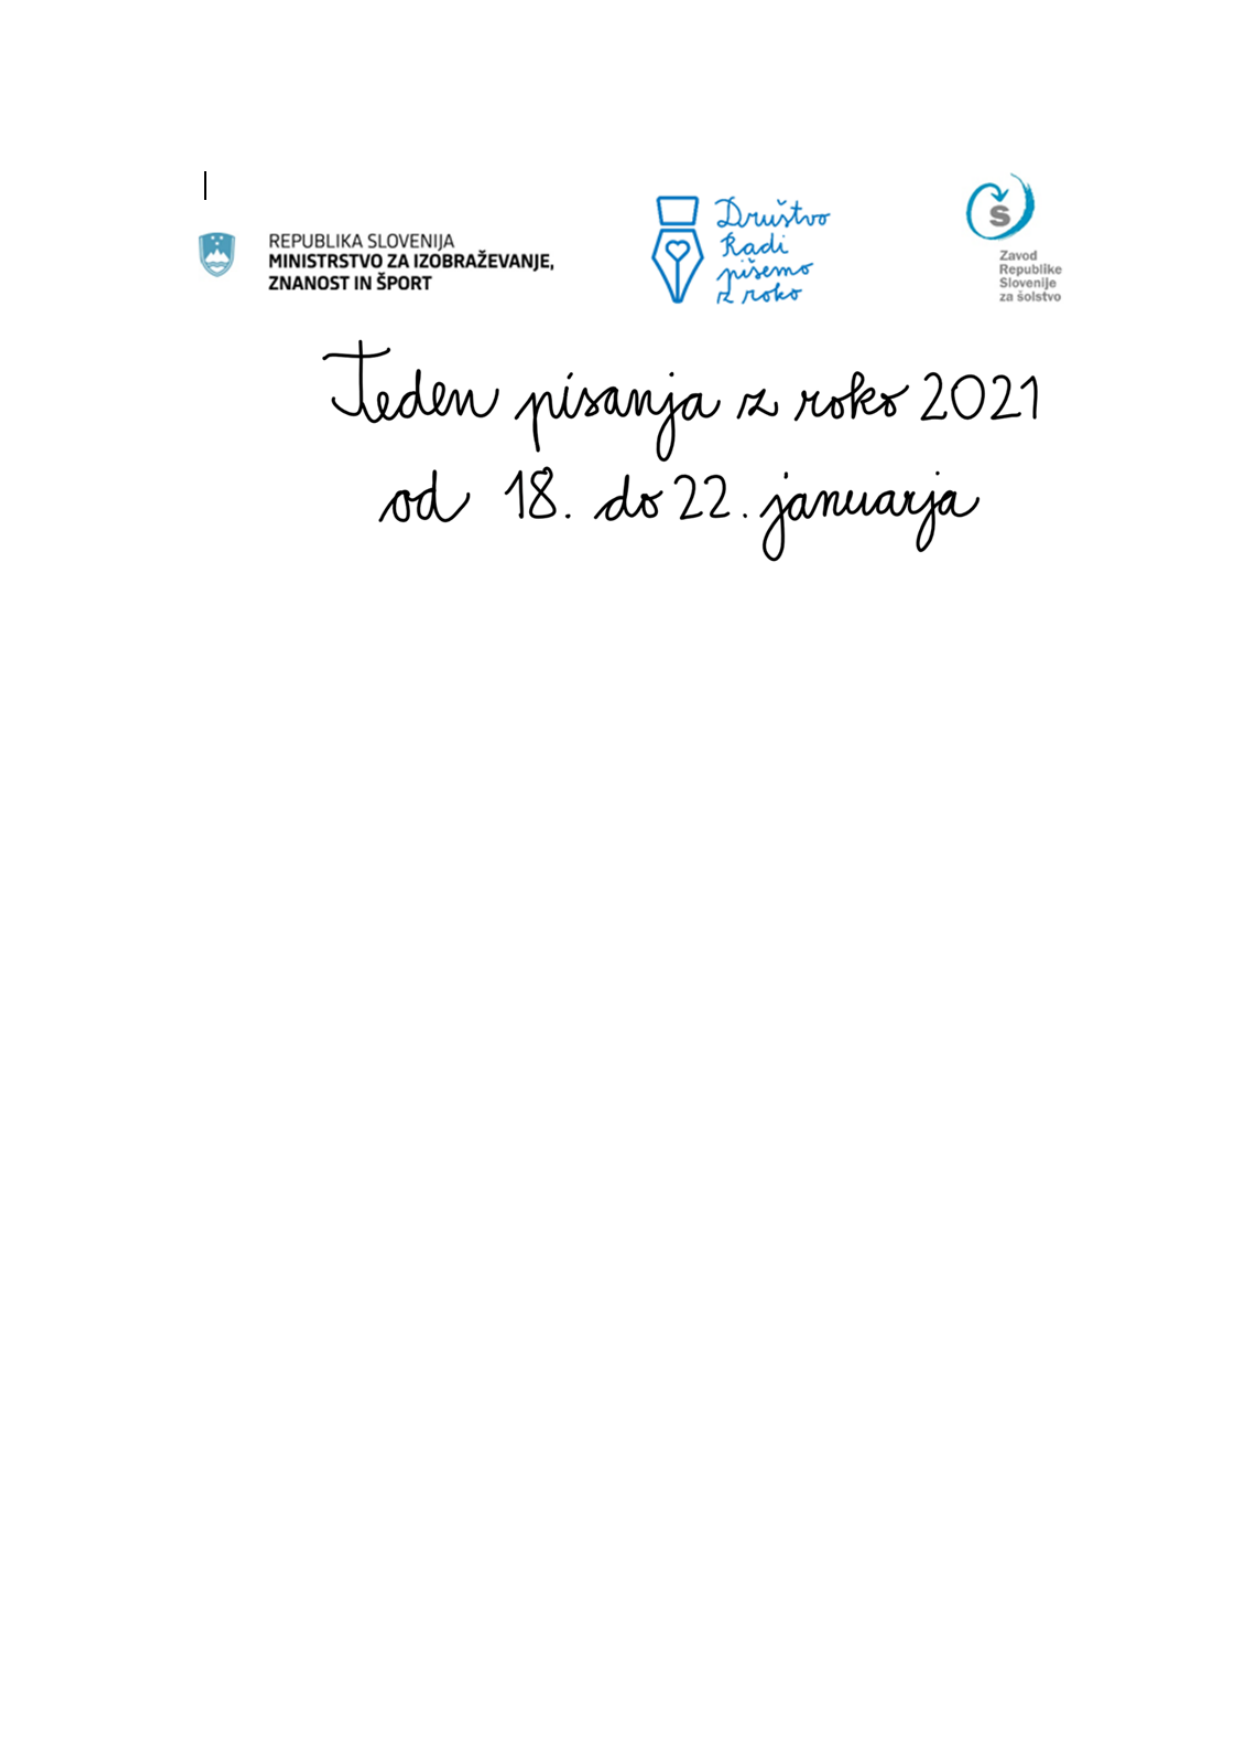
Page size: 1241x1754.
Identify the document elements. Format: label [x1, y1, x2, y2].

picture [147, 147, 1093, 572]
